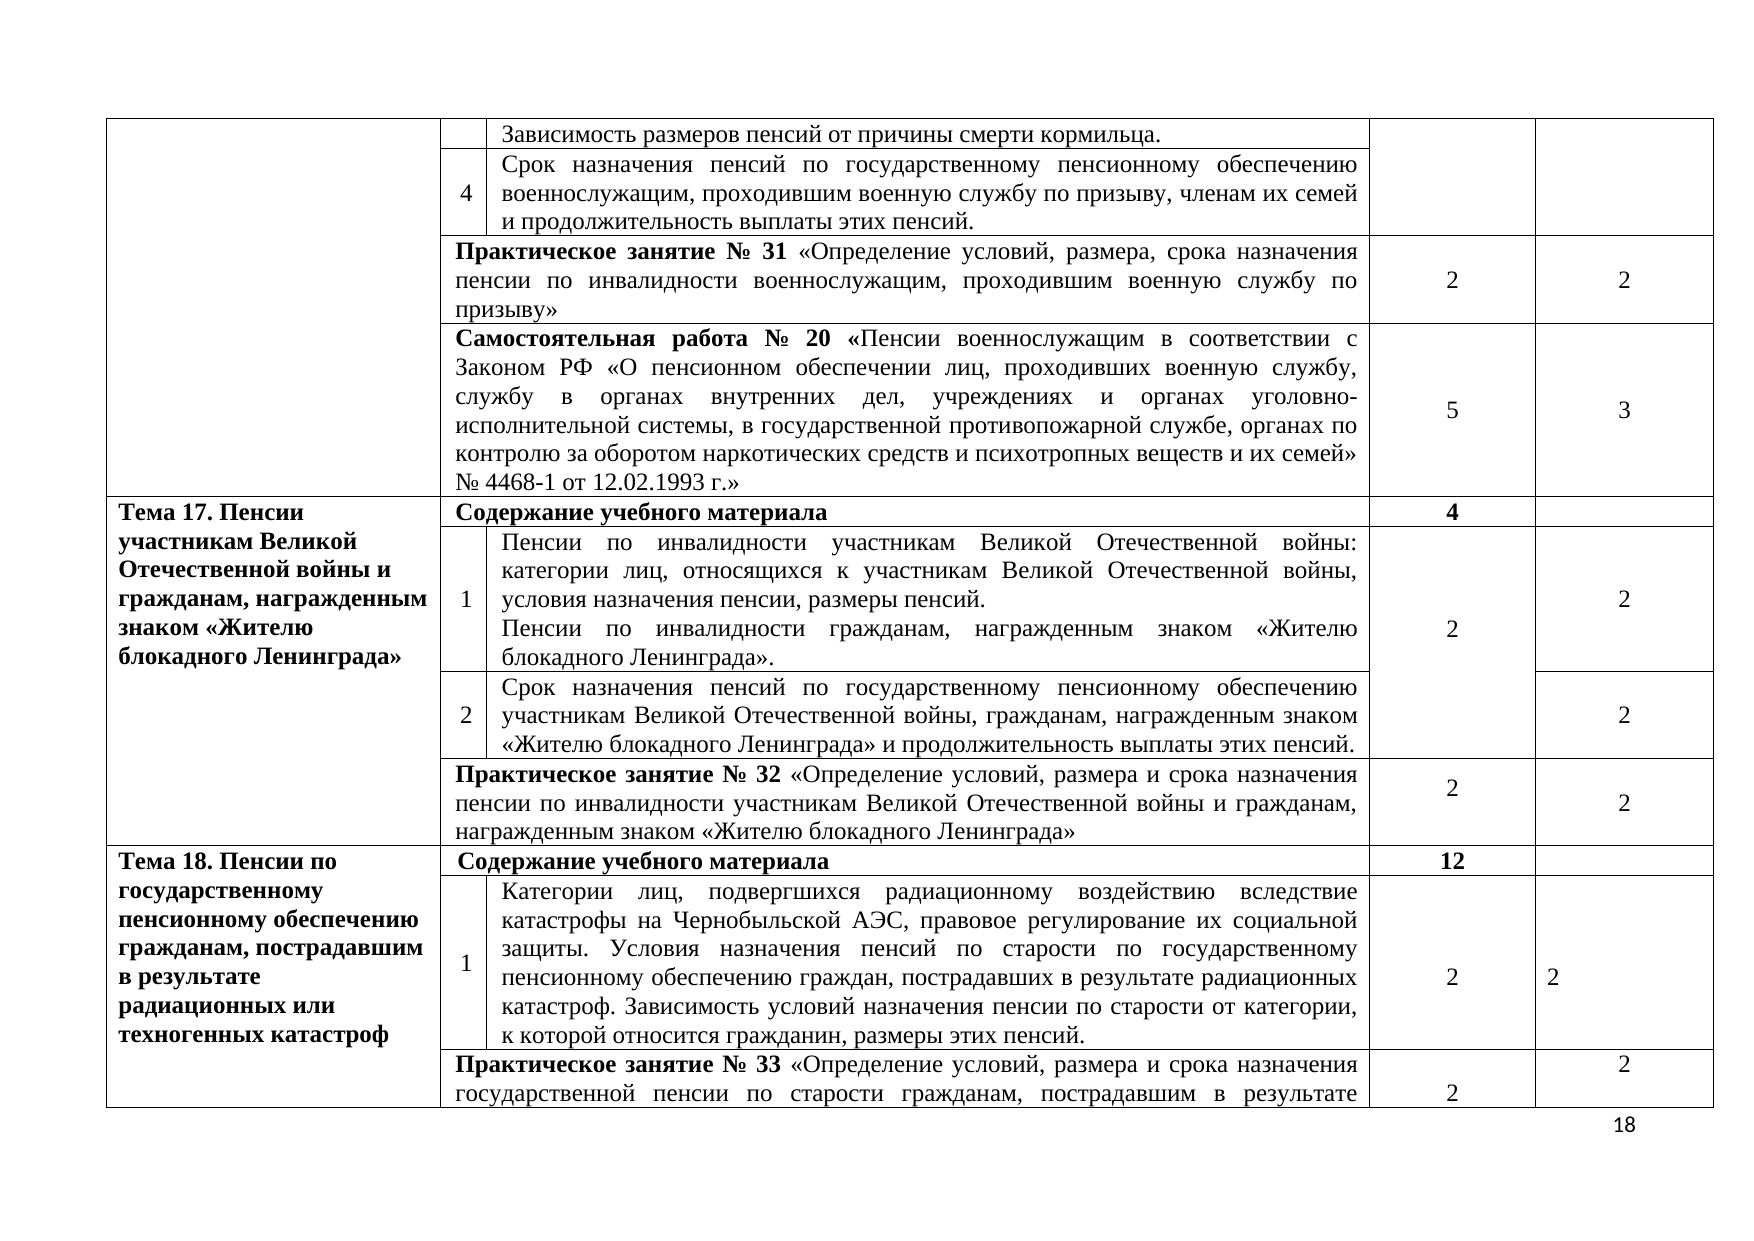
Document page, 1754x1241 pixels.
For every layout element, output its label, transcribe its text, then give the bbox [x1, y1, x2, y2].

table_cell 2 [1536, 236, 1713, 322]
table_cell Тема 18. Пенсии по государственному пенсионному обеспечению гражданам, пострадавшим в результате радиационных или техногенных катастроф [107, 846, 440, 1107]
table_cell 2 [1536, 1050, 1713, 1107]
table_cell 2 [1370, 527, 1535, 758]
table_cell 1 [441, 876, 486, 1048]
table_cell 2 [1370, 876, 1535, 1048]
table_cell 2 [1536, 672, 1713, 758]
table_cell 2 [441, 672, 486, 758]
table_cell [1536, 846, 1713, 875]
table_cell 1 [441, 527, 486, 671]
table_cell Содержание учебного материала [441, 497, 1369, 526]
table_cell 2 [1536, 119, 1713, 235]
table_cell 3 [1536, 324, 1713, 496]
table_cell 5 [1370, 324, 1535, 496]
table_cell Срок назначения пенсий по государственному пенсионному обеспечению военнослужащим, проходившим военную службу по призыву, членам их семей и продолжительность выплаты этих пенсий. [487, 149, 1369, 235]
table_cell 2 [1370, 759, 1535, 845]
table_cell Категории лиц, подвергшихся радиационному воздействию вследствие катастрофы на Чернобыльской АЭС, правовое регулирование их социальной защиты. Условия назначения пенсий по старости по государственному пенсионному обеспечению граждан, пострадавших в результате радиационных катастроф. Зависимость условий назначения пенсии по старости от категории, к которой относится гражданин, размеры этих пенсий. [487, 876, 1369, 1048]
table_cell 4 [441, 149, 486, 235]
table_cell Практическое занятие № 31 «Определение условий, размера, срока назначения пенсии по инвалидности военнослужащим, проходившим военную службу по призыву» [441, 236, 1369, 322]
table_cell Тема 17. Пенсии участникам Великой Отечественной войны и гражданам, награжденным знаком «Жителю блокадного Ленинграда» [107, 497, 440, 845]
table_cell 2 [1370, 236, 1535, 322]
table_cell 12 [1370, 846, 1535, 875]
table_cell 2 [1536, 759, 1713, 845]
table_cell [487, 119, 1369, 148]
table_cell 4 [1370, 497, 1535, 526]
table_cell Срок назначения пенсий по государственному пенсионному обеспечению участникам Великой Отечественной войны, гражданам, награжденным знаком «Жителю блокадного Ленинграда» и продолжительность выплаты этих пенсий. [487, 672, 1369, 758]
table_cell [1536, 497, 1713, 526]
table_cell 2 [1370, 119, 1535, 235]
table_cell Пенсии по инвалидности участникам Великой Отечественной войны: категории лиц, относящихся к участникам Великой Отечественной войны, условия назначения пенсии, размеры пенсий. Пенсии по инвалидности гражданам, награжденным знаком «Жителю блокадного Ленинграда». [487, 527, 1369, 671]
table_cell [441, 1050, 1369, 1107]
table_cell Содержание учебного материала [441, 846, 1369, 875]
table_cell Самостоятельная работа № 20 «Пенсии военнослужащим в соответствии с Законом РФ «О пенсионном обеспечении лиц, проходивших военную службу, службу в органах внутренних дел, учреждениях и органах уголовно-исполнительной системы, в государственной противопожарной службе, органах по контролю за оборотом наркотических средств и психотропных веществ и их семей» № 4468-1 от 12.02.1993 г.» [441, 324, 1369, 496]
table_cell Практическое занятие № 32 «Определение условий, размера и срока назначения пенсии по инвалидности участникам Великой Отечественной войны и гражданам, награжденным знаком «Жителю блокадного Ленинграда» [441, 759, 1369, 845]
table_cell 3 [441, 119, 486, 148]
table_cell 2 [1370, 1050, 1535, 1107]
table_cell 2 [1536, 527, 1713, 671]
table_cell 2 [1536, 876, 1713, 1048]
